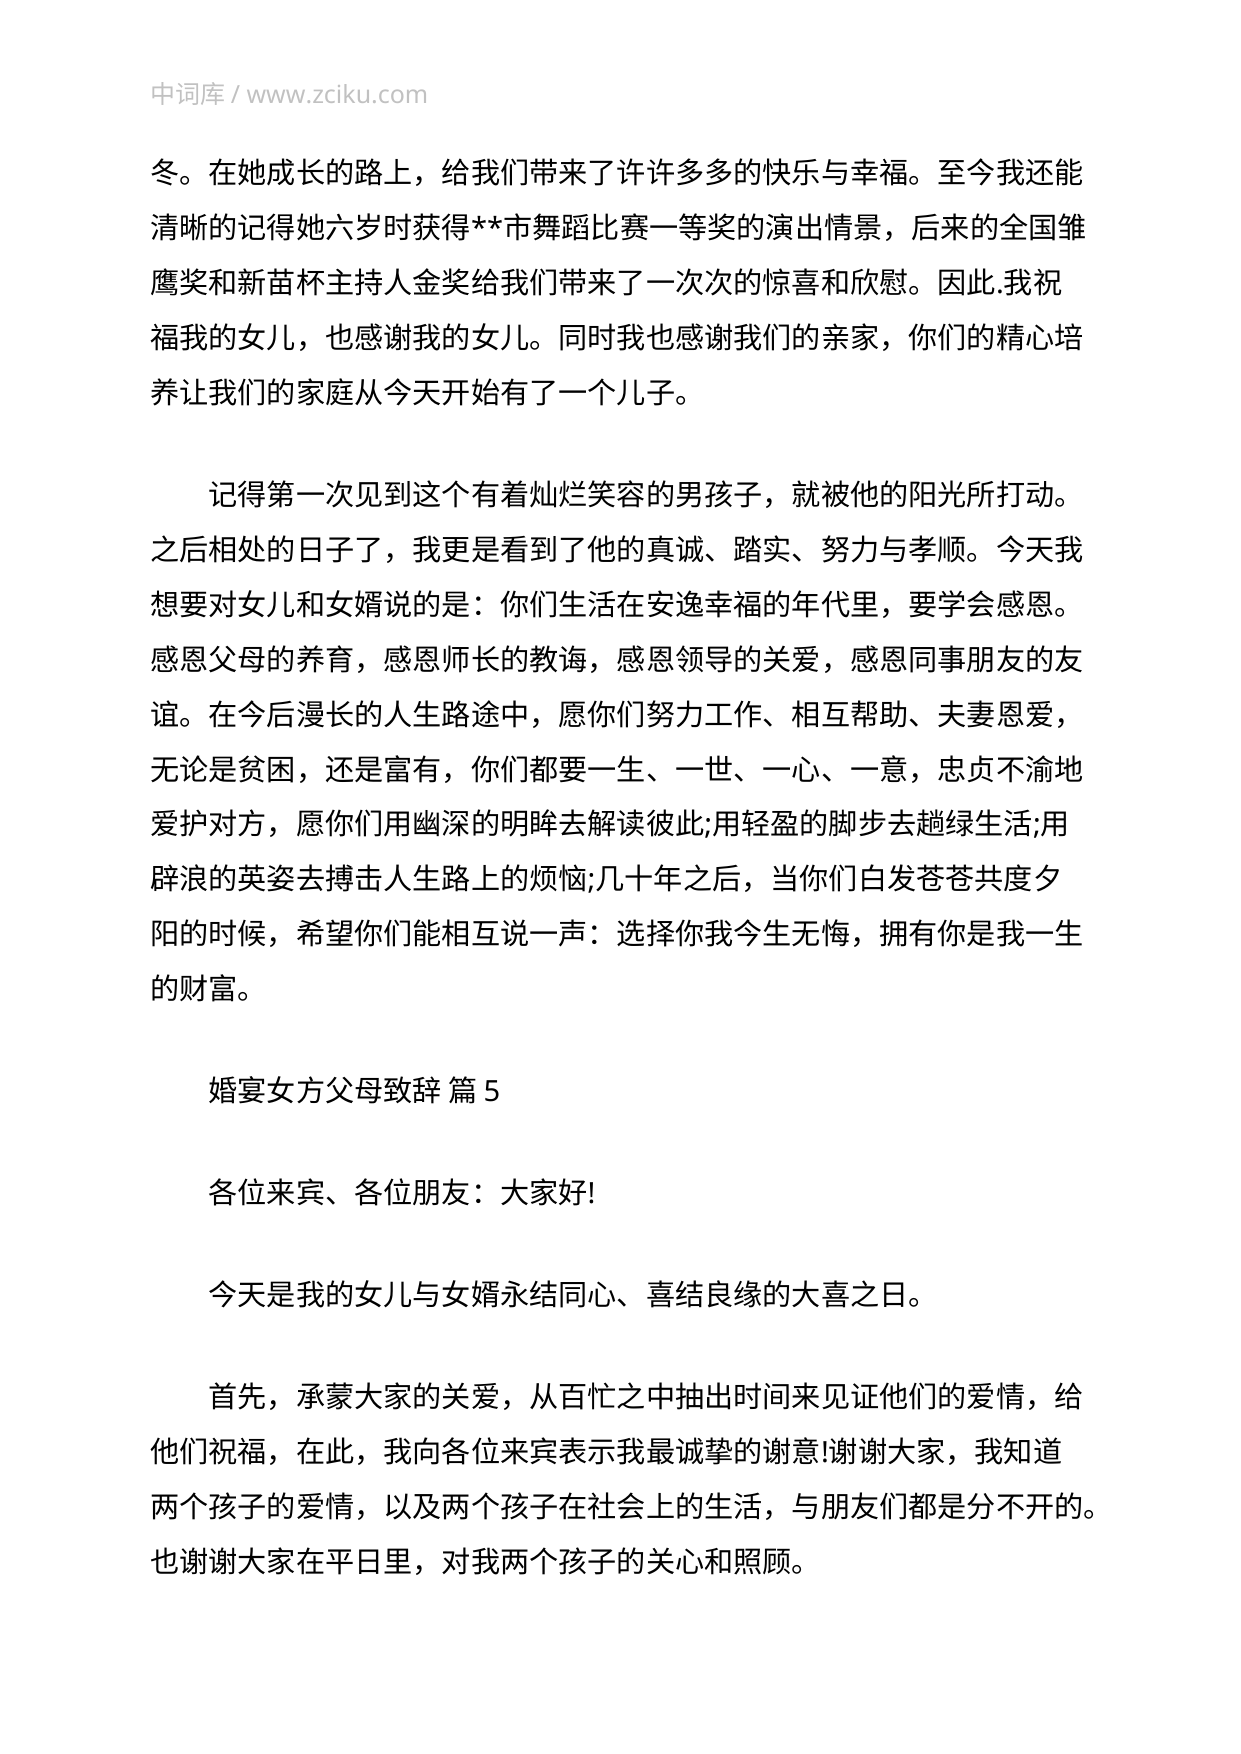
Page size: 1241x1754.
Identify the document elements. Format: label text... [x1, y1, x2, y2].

text 各位来宾、各位朋友：大家好! [150, 1169, 1090, 1212]
text 首先，承蒙大家的关爱，从百忙之中抽出时间来见证他们的爱情，给他们祝福，在此，我向各位来宾表示我最诚挚的谢意!谢谢大家，我知道两个孩子的爱情，以及两个孩子在社会上的生活，与朋友们都是分不开的。也谢谢大家在平日里，对我两个孩子的关心和照顾。 [150, 1373, 1090, 1580]
text 婚宴女方父母致辞 篇5 [150, 1068, 1090, 1110]
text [150, 150, 1090, 412]
text 记得第一次见到这个有着灿烂笑容的男孩子，就被他的阳光所打动。之后相处的日子了，我更是看到了他的真诚、踏实、努力与孝顺。今天我想要对女儿和女婿说的是：你们生活在安逸幸福的年代里，要学会感恩。感恩父母的养育，感恩师长的教诲，感恩领导的关爱，感恩同事朋友的友谊。在今后漫长的人生路途中，愿你们努力工作、相互帮助、夫妻恩爱，无论是贫困，还是富有，你们都要一生、一世、一心、一意，忠贞不渝地爱护对方，愿你们用幽深的明眸去解读彼此;用轻盈的脚步去趟绿生活;用辟浪的英姿去搏击人生路上的烦恼;几十年之后，当你们白发苍苍共度夕阳的时候，希望你们能相互说一声：选择你我今生无悔，拥有你是我一生的财富。 [150, 472, 1090, 1008]
text 今天是我的女儿与女婿永结同心、喜结良缘的大喜之日。 [150, 1272, 1090, 1314]
